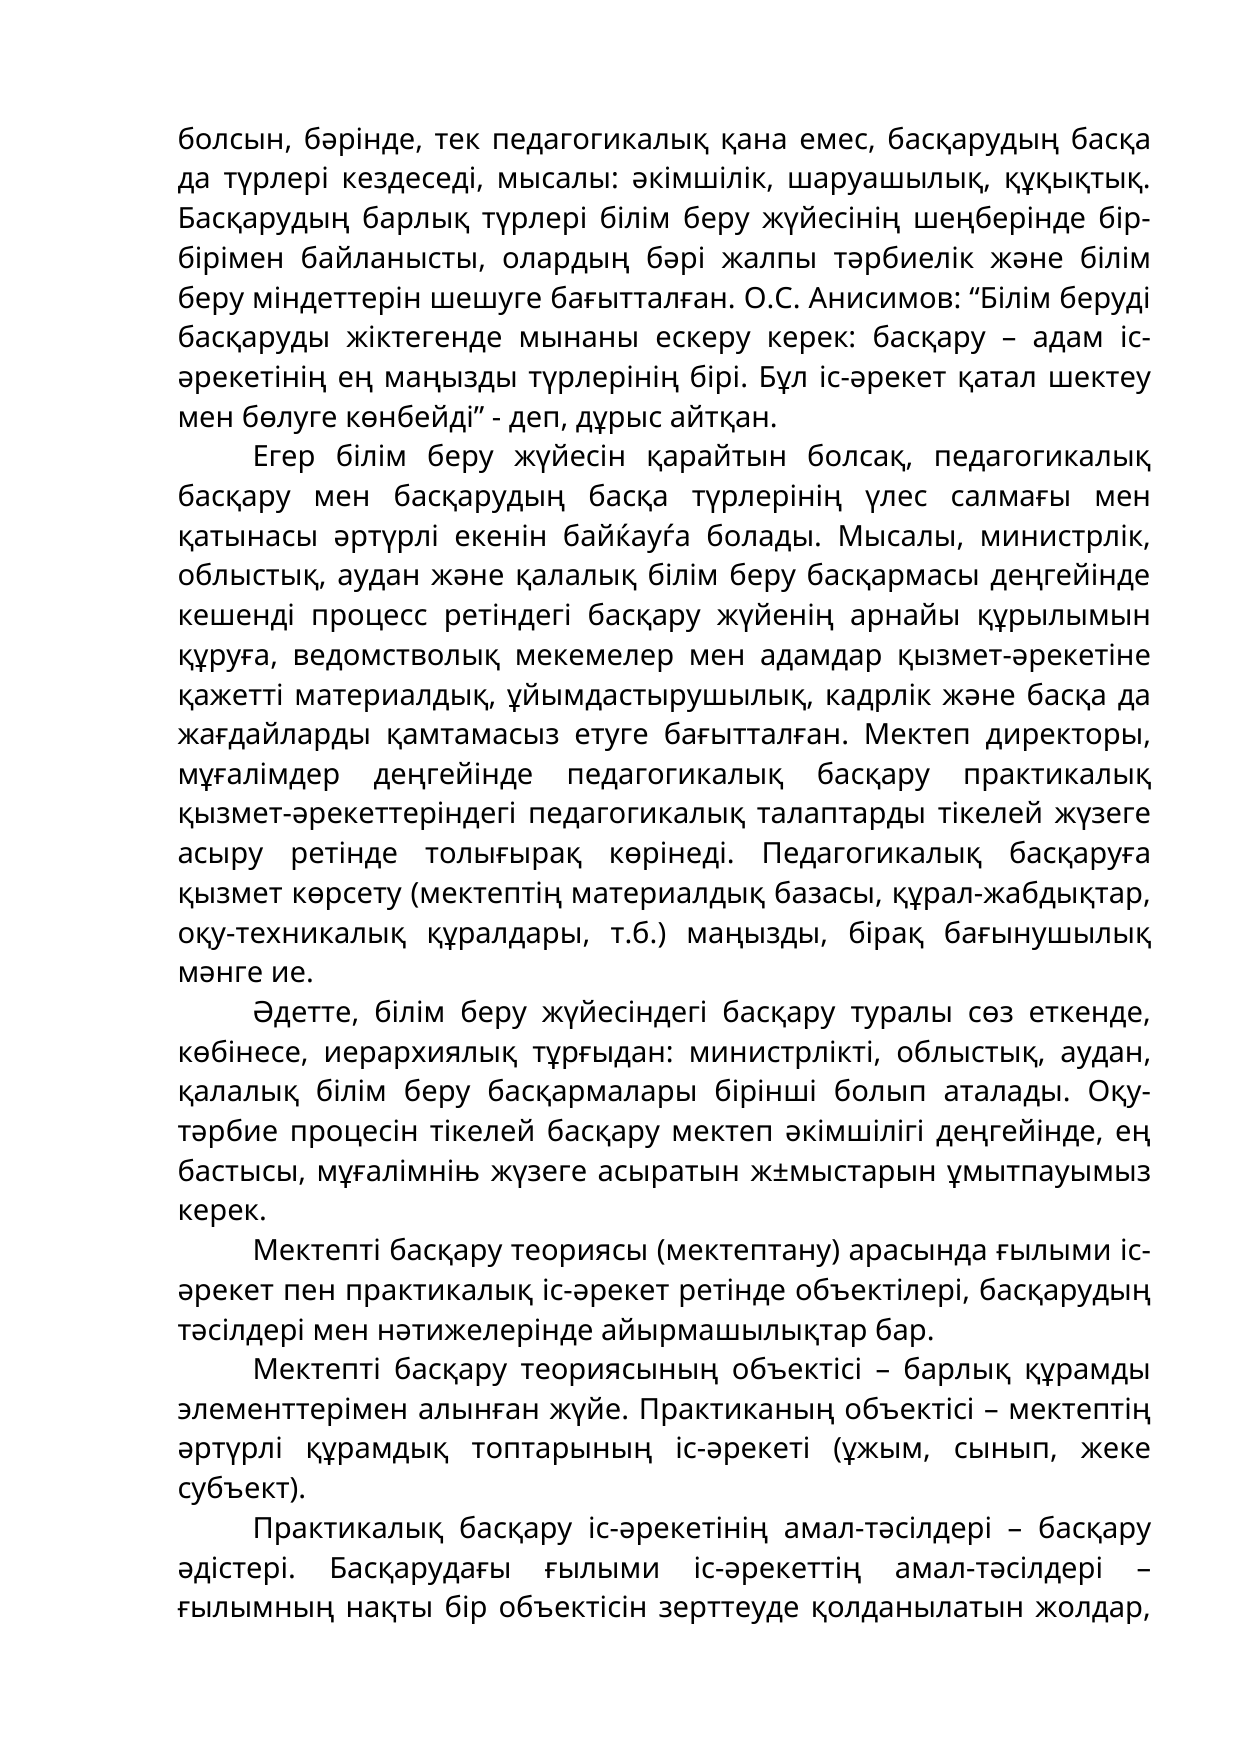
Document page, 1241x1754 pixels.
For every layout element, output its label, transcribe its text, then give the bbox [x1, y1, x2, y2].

text Мектептi басқару теориясының объектiсi – барлық құрамды элементтерiмен алынған жүйе. Практиканың объектiсi – мектептiң әртүрлi құрамдық топтарының іс-әрекетi (ұжым, сынып, жеке субъект). [177, 1348, 1152, 1507]
text Егер бiлiм беру жүйесiн қарайтын болсақ, педагогикалық басқару мен басқарудың басқа түрлерiнiң үлес салмағы мен қатынасы әртүрлi екенiн байќауѓа болады. Мысалы, министрлiк, облыстық, аудан және қалалық бiлiм беру басқармасы деңгейiнде кешендi процесс ретiндегi басқару жүйенiң арнайы құрылымын құруға, ведомстволық мекемелер мен адамдар қызмет-әрекетiне қажеттi материалдық, ұйымдастырушылық, кадрлiк және басқа да жағдайларды қамтамасыз етуге бағытталған. Мектеп директоры, мұғалiмдер деңгейiнде педагогикалық басқару практикалық қызмет-әрекеттерiндегi педагогикалық талаптарды тiкелей жүзеге асыру ретiнде толығырақ көрiнедi. Педагогикалық басқаруға қызмет көрсету (мектептiң материалдық базасы, құрал-жабдықтар, оқу-техникалық құралдары, т.б.) маңызды, бiрақ бағынушылық мәнге ие. [177, 436, 1152, 991]
text Әдетте, бiлiм беру жүйесiндегi басқару туралы сөз еткенде, көбiнесе, иерархиялық тұрғыдан: министрлiктi, облыстық, аудан, қалалық бiлiм беру басқармалары бiрiншi болып аталады. Оқу-тәрбие процесiн тiкелей басқару мектеп әкiмшiлiгi деңгейiнде, ең бастысы, мұғалiмніњ жүзеге асыратын ж±мыстарын ұмытпауымыз керек. [177, 991, 1152, 1229]
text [177, 118, 1152, 436]
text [177, 1507, 1152, 1626]
text Мектептi басқару теориясы (мектептану) арасында ғылыми іс-әрекет пен практикалық іс-әрекет ретiнде объектiлерi, басқарудың тәсiлдерi мен нәтижелерiнде айырмашылықтар бар. [177, 1229, 1152, 1348]
